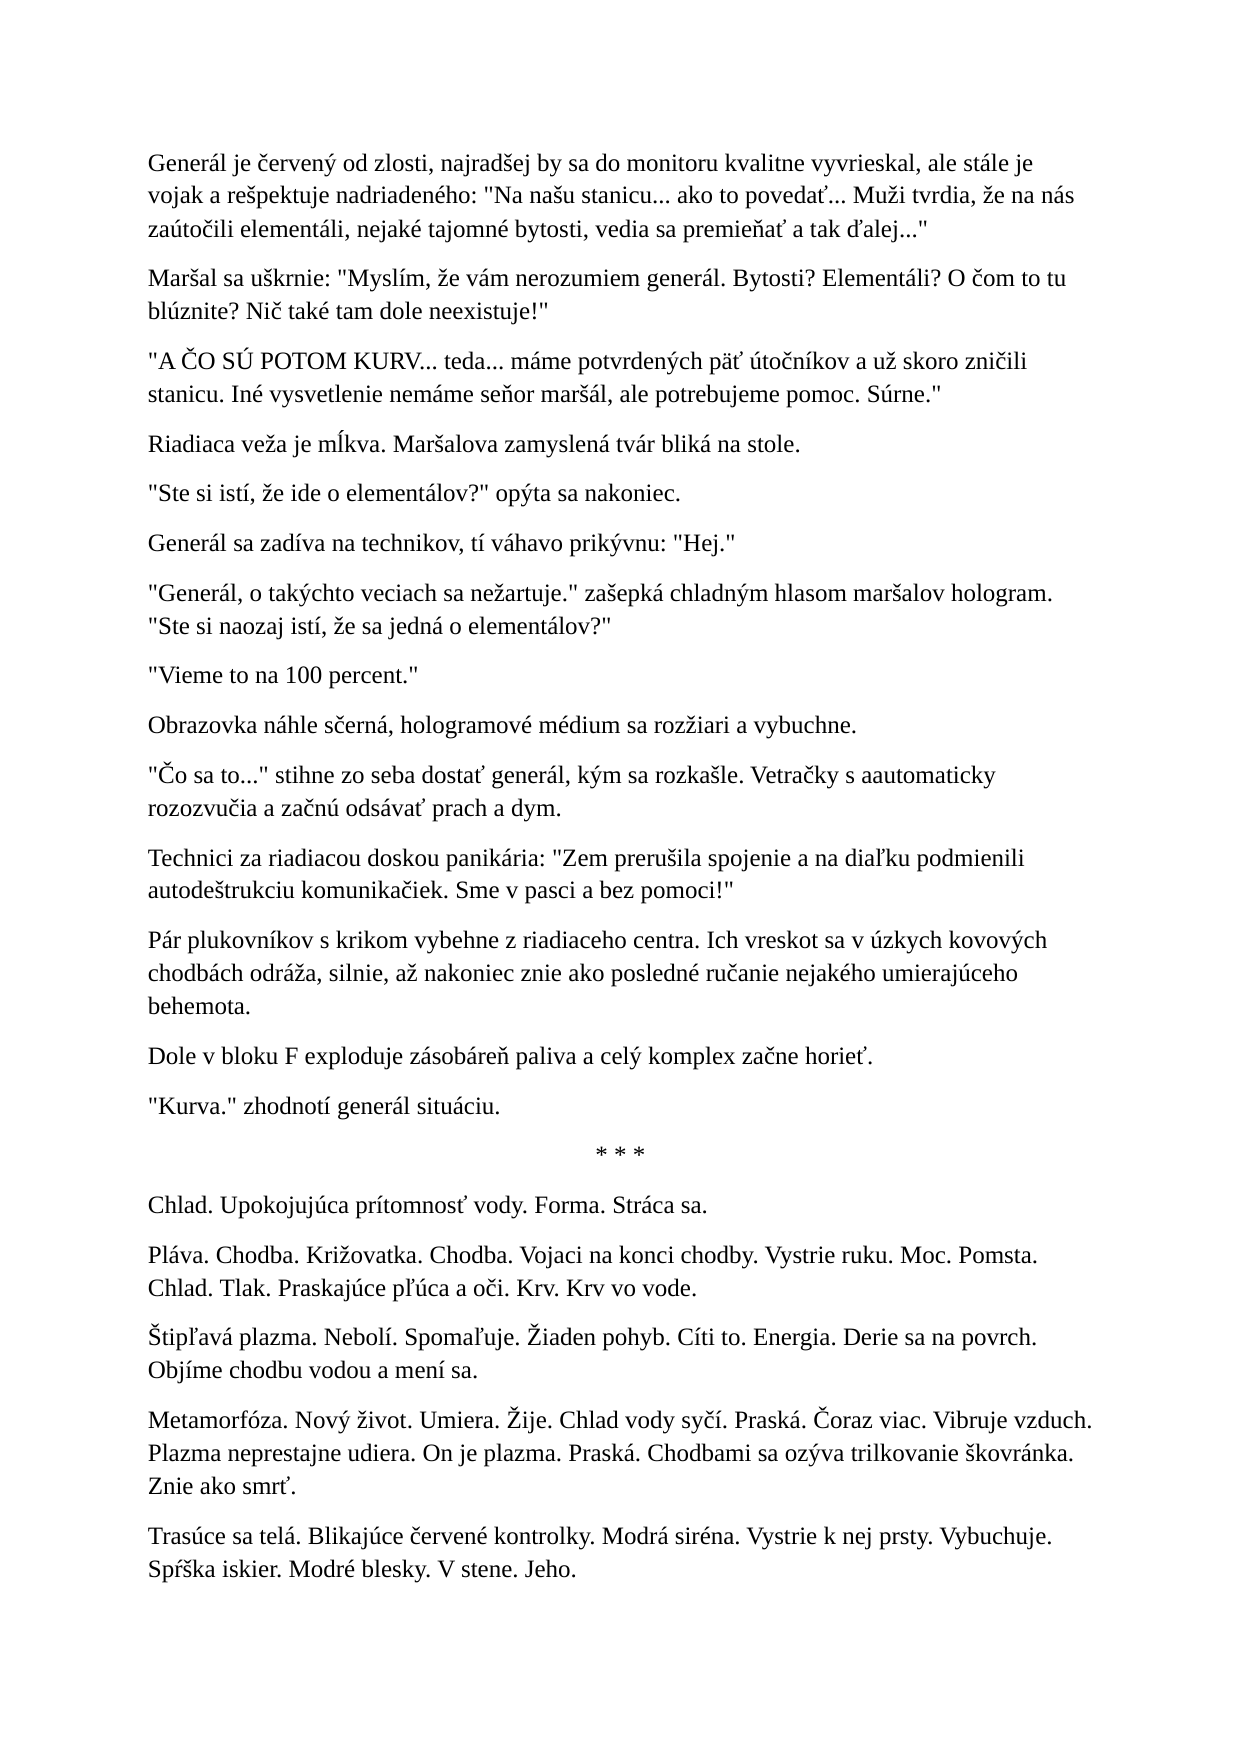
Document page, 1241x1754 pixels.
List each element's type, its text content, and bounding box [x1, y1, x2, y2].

text "Generál, o takýchto veciach sa nežartuje." zašepká chladným hlasom maršalov hologram. "Ste si naozaj istí, že sa jedná o elementálov?" [148, 578, 1093, 639]
text Štipľavá plazma. Nebolí. Spomaľuje. Žiaden pohyb. Cíti to. Energia. Derie sa na povrch. Objíme chodbu vodou a mení sa. [148, 1322, 1093, 1384]
text Dole v bloku F exploduje zásobáreň paliva a celý komplex začne horieť. [148, 1041, 1093, 1070]
text "Ste si istí, že ide o elementálov?" opýta sa nakoniec. [148, 478, 1093, 507]
text Trasúce sa telá. Blikajúce červené kontrolky. Modrá siréna. Vystrie k nej prsty. Vybuchuje. Spŕška iskier. Modré blesky. V stene. Jeho. [148, 1521, 1093, 1583]
text * * * [148, 1140, 1093, 1169]
text "A ČO SÚ POTOM KURV... teda... máme potvrdených päť útočníkov a už skoro zničili stanicu. Iné vysvetlenie nemáme seňor maršál, ale potrebujeme pomoc. Súrne." [148, 346, 1093, 408]
text Technici za riadiacou doskou panikária: "Zem prerušila spojenie a na diaľku podmienili autodeštrukciu komunikačiek. Sme v pasci a bez pomoci!" [148, 843, 1093, 904]
text Generál sa zadíva na technikov, tí váhavo prikývnu: "Hej." [148, 528, 1093, 557]
text Generál je červený od zlosti, najradšej by sa do monitoru kvalitne vyvrieskal, ale stále je vojak a rešpektuje nadriadeného: "Na našu stanicu... ako to povedať... Muži tvrdia, že na nás zaútočili elementáli, nejaké tajomné bytosti, vedia sa premieňať a tak ďalej..." [148, 148, 1093, 242]
text "Kurva." zhodnotí generál situáciu. [148, 1091, 1093, 1119]
text Maršal sa uškrnie: "Myslím, že vám nerozumiem generál. Bytosti? Elementáli? O čom to tu blúznite? Nič také tam dole neexistuje!" [148, 263, 1093, 325]
text Pár plukovníkov s krikom vybehne z riadiaceho centra. Ich vreskot sa v úzkych kovových chodbách odráža, silnie, až nakoniec znie ako posledné ručanie nejakého umierajúceho behemota. [148, 925, 1093, 1020]
text Metamorfóza. Nový život. Umiera. Žije. Chlad vody syčí. Praská. Čoraz viac. Vibruje vzduch. Plazma neprestajne udiera. On je plazma. Praská. Chodbami sa ozýva trilkovanie škovránka. Znie ako smrť. [148, 1405, 1093, 1500]
text "Čo sa to..." stihne zo seba dostať generál, kým sa rozkašle. Vetračky s aautomaticky rozozvučia a začnú odsávať prach a dym. [148, 760, 1093, 822]
text Riadiaca veža je mĺkva. Maršalova zamyslená tvár bliká na stole. [148, 429, 1093, 457]
text Pláva. Chodba. Križovatka. Chodba. Vojaci na konci chodby. Vystrie ruku. Moc. Pomsta. Chlad. Tlak. Praskajúce pľúca a oči. Krv. Krv vo vode. [148, 1240, 1093, 1302]
text Chlad. Upokojujúca prítomnosť vody. Forma. Stráca sa. [148, 1190, 1093, 1219]
text "Vieme to na 100 percent." [148, 661, 1093, 689]
text Obrazovka náhle sčerná, hologramové médium sa rozžiari a vybuchne. [148, 710, 1093, 739]
